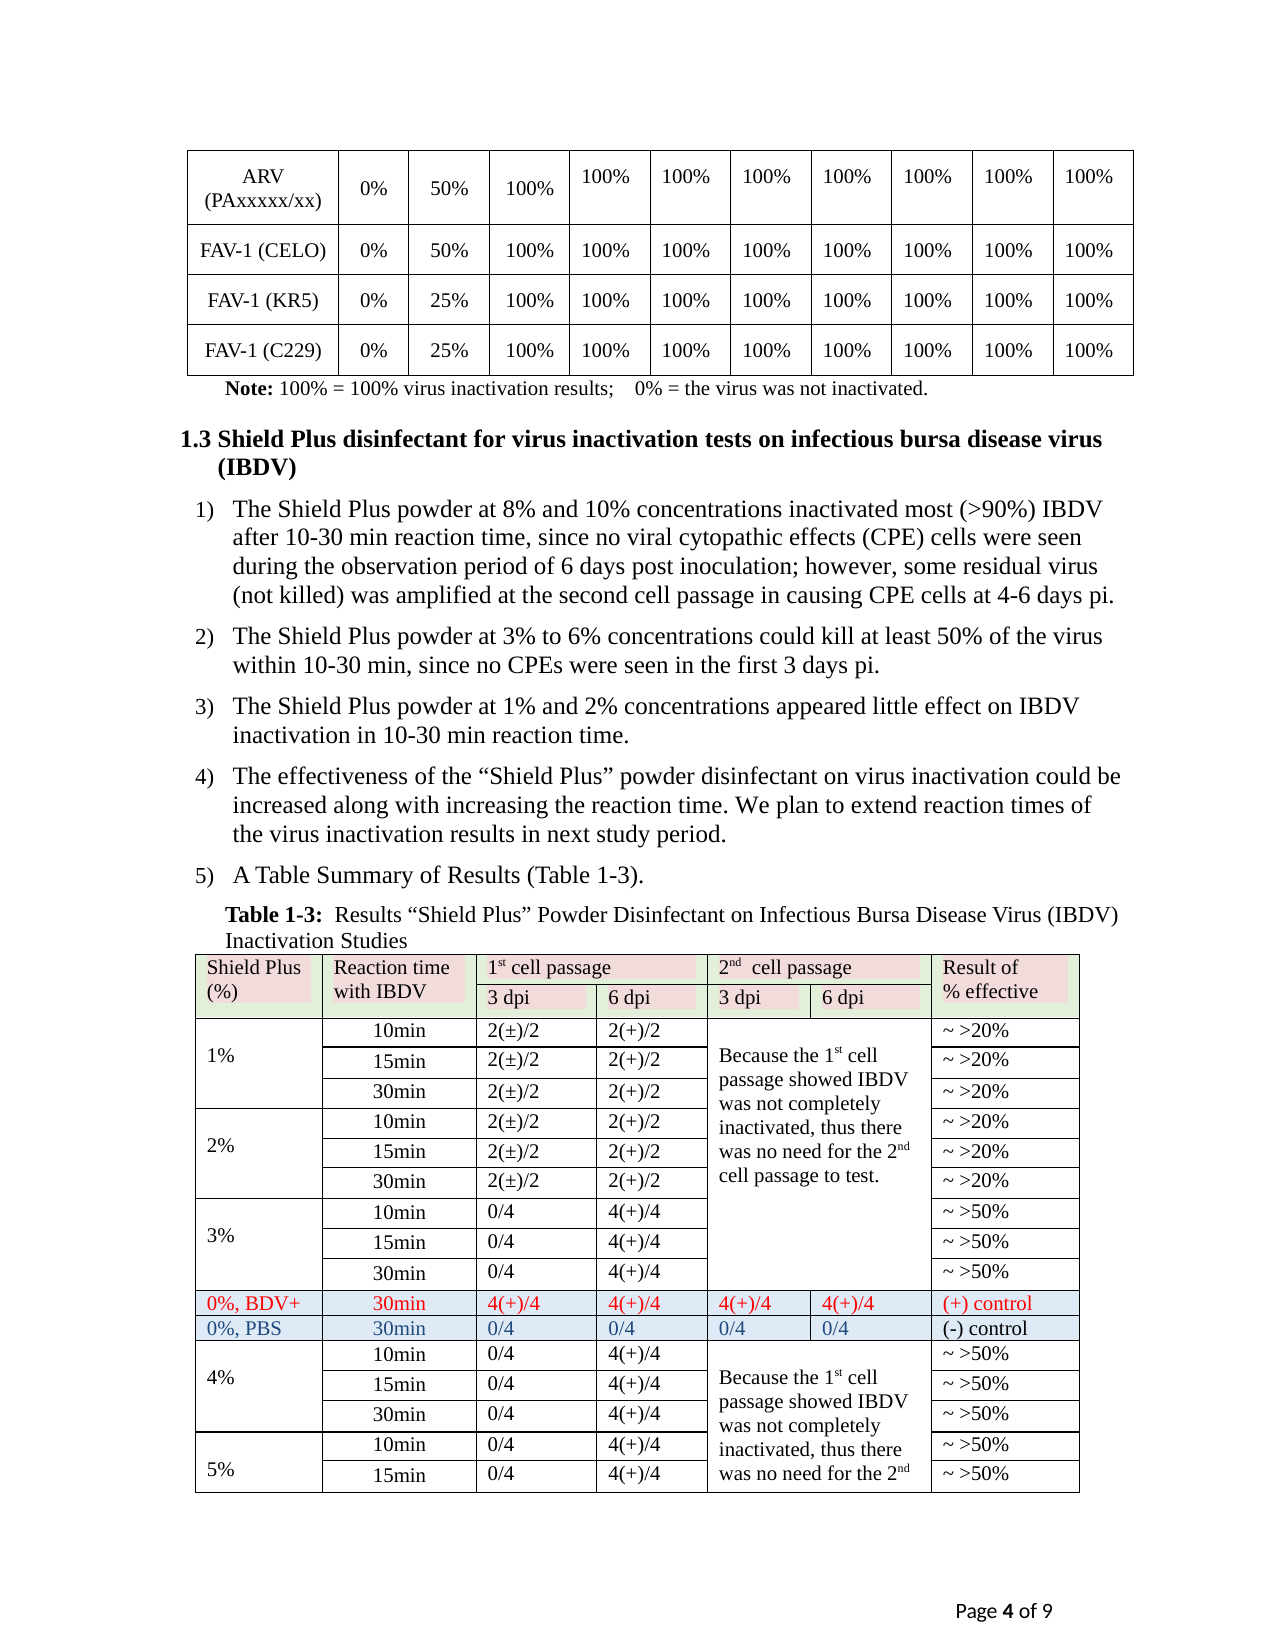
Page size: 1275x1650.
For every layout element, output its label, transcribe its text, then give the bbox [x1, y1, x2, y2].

table_cell 4(+)/4 [597, 1341, 707, 1370]
table_cell 0% [339, 325, 408, 374]
table_cell 2(+)/2 [597, 1109, 707, 1138]
list Table 1-3: Results “Shield Plus” Powder Disinfectant on Infectious Bursa Disease Virus (IBDV) Inactivation Studies [225, 901, 1125, 954]
table_cell 100% [892, 151, 972, 224]
table_cell ~ >50% [932, 1259, 1079, 1289]
table_cell 15min [323, 1048, 476, 1078]
table_cell 25% [409, 325, 489, 374]
table_cell 6 dpi [597, 985, 707, 1017]
table_cell 4(+)/4 [708, 1291, 810, 1315]
table_cell ~ >50% [932, 1433, 1079, 1460]
table_cell 100% [731, 325, 811, 374]
table_cell 30min [323, 1259, 476, 1289]
table_cell ~ >20% [932, 1048, 1079, 1078]
table_cell 15min [323, 1461, 476, 1492]
table_cell 1% [196, 1019, 322, 1108]
table_cell 100% [490, 275, 569, 324]
table_cell 30min [323, 1401, 476, 1431]
table_cell 10min [323, 1199, 476, 1228]
table_cell 0%, BDV+ [196, 1291, 322, 1315]
table_cell ARV (PAxxxxx/xx) [188, 151, 338, 224]
table_header Shield Plus (%) [196, 955, 322, 1017]
table_cell 6 dpi [811, 985, 931, 1017]
table_cell 3 dpi [708, 985, 810, 1017]
table_cell 0/4 [477, 1229, 596, 1258]
table_cell 0% [339, 151, 408, 224]
text Note: 100% = 100% virus inactivation results; 0% = the virus was not inactivated. [225, 376, 1125, 399]
table_cell 0/4 [477, 1199, 596, 1228]
table_cell 100% [490, 325, 569, 374]
table_cell 50% [409, 225, 489, 274]
table_cell 100% [731, 225, 811, 274]
table_cell 2% [196, 1109, 322, 1198]
table_cell ~ >50% [932, 1401, 1079, 1431]
table_cell 2(+)/2 [597, 1048, 707, 1078]
table_cell 50% [409, 151, 489, 224]
table_cell ~ >50% [932, 1199, 1079, 1228]
table_cell FAV-1 (CELO) [188, 225, 338, 274]
list The Shield Plus powder at 1% and 2% concentrations appeared little effect on IBDV inactivation in 10-30 min reaction time. [195, 691, 1125, 749]
table_cell 15min [323, 1229, 476, 1258]
table_cell ~ >50% [932, 1371, 1079, 1400]
table_cell 2(+)/2 [597, 1019, 707, 1046]
table_cell 2(+)/2 [597, 1168, 707, 1198]
table_cell 100% [731, 151, 811, 224]
table_cell 4(+)/4 [597, 1401, 707, 1431]
table_cell 4(+)/4 [597, 1199, 707, 1228]
table_cell 2(+)/2 [597, 1079, 707, 1108]
table_cell 4(+)/4 [597, 1433, 707, 1460]
table_cell 100% [651, 225, 730, 274]
table_cell 100% [892, 275, 972, 324]
table_cell ~ >20% [932, 1168, 1079, 1198]
table_cell 0/4 [477, 1401, 596, 1431]
table_cell 30min [323, 1168, 476, 1198]
list A Table Summary of Results (Table 1-3). [195, 860, 1125, 889]
table_cell Because the 1st cell passage showed IBDV was not completely inactivated, thus there was no need for the 2nd cell passage to test. [708, 1019, 931, 1289]
table_cell 100% [570, 151, 650, 224]
table_cell 4(+)/4 [477, 1291, 596, 1315]
list Shield Plus disinfectant for virus inactivation tests on infectious bursa disease virus (IBDV) [180, 424, 1125, 481]
table_cell 4(+)/4 [597, 1371, 707, 1400]
table_cell 100% [651, 325, 730, 374]
table_cell 100% [973, 151, 1053, 224]
table_cell 100% [892, 325, 972, 374]
table_cell 30min [323, 1079, 476, 1108]
table_cell 100% [812, 225, 891, 274]
table_cell ~ >20% [932, 1109, 1079, 1138]
table_cell 100% [651, 275, 730, 324]
table_header 2nd cell passage [708, 955, 931, 984]
table_cell 0/4 [477, 1259, 596, 1289]
table_cell 100% [1054, 151, 1133, 224]
table_cell ~ >50% [932, 1461, 1079, 1492]
table_cell 100% [570, 275, 650, 324]
table_cell 0/4 [477, 1341, 596, 1370]
table_cell 0/4 [708, 1316, 810, 1340]
table_cell 15min [323, 1371, 476, 1400]
table_cell 4% [196, 1341, 322, 1431]
table_header Result of % effective [932, 955, 1079, 1017]
table_cell 0% [339, 225, 408, 274]
table_cell 100% [1054, 225, 1133, 274]
table_cell ~ >50% [932, 1229, 1079, 1258]
table_cell 100% [812, 325, 891, 374]
table_cell 4(+)/4 [811, 1291, 931, 1315]
table_cell 100% [490, 151, 569, 224]
list The Shield Plus powder at 3% to 6% concentrations could kill at least 50% of the virus within 10-30 min, since no CPEs were seen in the first 3 days pi. [195, 621, 1125, 679]
table_cell 2(±)/2 [477, 1079, 596, 1108]
table_cell 30min [323, 1291, 476, 1315]
table_cell 0/4 [477, 1371, 596, 1400]
table_cell 0/4 [811, 1316, 931, 1340]
table_cell 3 dpi [477, 985, 596, 1017]
table_cell 100% [973, 275, 1053, 324]
table_cell 100% [973, 225, 1053, 274]
table_cell 100% [892, 225, 972, 274]
list The effectiveness of the “Shield Plus” powder disinfectant on virus inactivation could be increased along with increasing the reaction time. We plan to extend reaction times of the virus inactivation results in next study period. [195, 761, 1125, 847]
table_cell 3% [196, 1199, 322, 1289]
table_cell 0/4 [477, 1316, 596, 1340]
table_cell 100% [570, 325, 650, 374]
table_cell 2(±)/2 [477, 1019, 596, 1046]
table_cell 4(+)/4 [597, 1291, 707, 1315]
table_cell ~ >50% [932, 1341, 1079, 1370]
table_cell 2(±)/2 [477, 1168, 596, 1198]
table_cell 100% [731, 275, 811, 324]
table_cell 30min [323, 1316, 476, 1340]
table_cell 100% [1054, 325, 1133, 374]
table_cell 4(+)/4 [597, 1229, 707, 1258]
table_cell 2(±)/2 [477, 1048, 596, 1078]
table_cell 10min [323, 1341, 476, 1370]
table_cell 0% [339, 275, 408, 324]
table_cell 2(+)/2 [597, 1139, 707, 1167]
table_cell 100% [812, 275, 891, 324]
table_cell 2(±)/2 [477, 1139, 596, 1167]
table_cell ~ >20% [932, 1019, 1079, 1046]
table_header 1st cell passage [477, 955, 707, 984]
table_cell 15min [323, 1139, 476, 1167]
table_cell 10min [323, 1019, 476, 1046]
table_cell 100% [812, 151, 891, 224]
table_cell 0%, PBS [196, 1316, 322, 1340]
table_cell ~ >20% [932, 1079, 1079, 1108]
table_cell 2(±)/2 [477, 1109, 596, 1138]
table_cell 0/4 [477, 1433, 596, 1460]
table_cell 5% [196, 1433, 322, 1492]
table_cell 10min [323, 1109, 476, 1138]
table_cell (-) control [932, 1316, 1079, 1340]
table_cell 25% [409, 275, 489, 324]
table_header Reaction time with IBDV [323, 955, 476, 1017]
table_cell 4(+)/4 [597, 1461, 707, 1492]
list The Shield Plus powder at 8% and 10% concentrations inactivated most (>90%) IBDV after 10-30 min reaction time, since no viral cytopathic effects (CPE) cells were seen during the observation period of 6 days post inoculation; however, some residual virus (not killed) was amplified at the second cell passage in causing CPE cells at 4-6 days pi. [195, 494, 1125, 609]
table_cell 100% [570, 225, 650, 274]
table_cell 100% [651, 151, 730, 224]
table_cell 4(+)/4 [597, 1259, 707, 1289]
table_cell FAV-1 (KR5) [188, 275, 338, 324]
table_cell FAV-1 (C229) [188, 325, 338, 374]
table_cell 0/4 [597, 1316, 707, 1340]
table_cell 100% [1054, 275, 1133, 324]
table_cell 100% [973, 325, 1053, 374]
table_cell Because the 1st cell passage showed IBDV was not completely inactivated, thus there was no need for the 2nd cell passage to test. [708, 1341, 931, 1492]
table_cell (+) control [932, 1291, 1079, 1315]
table_cell 100% [490, 225, 569, 274]
table_cell ~ >20% [932, 1139, 1079, 1167]
table_cell 10min [323, 1433, 476, 1460]
table_cell 0/4 [477, 1461, 596, 1492]
